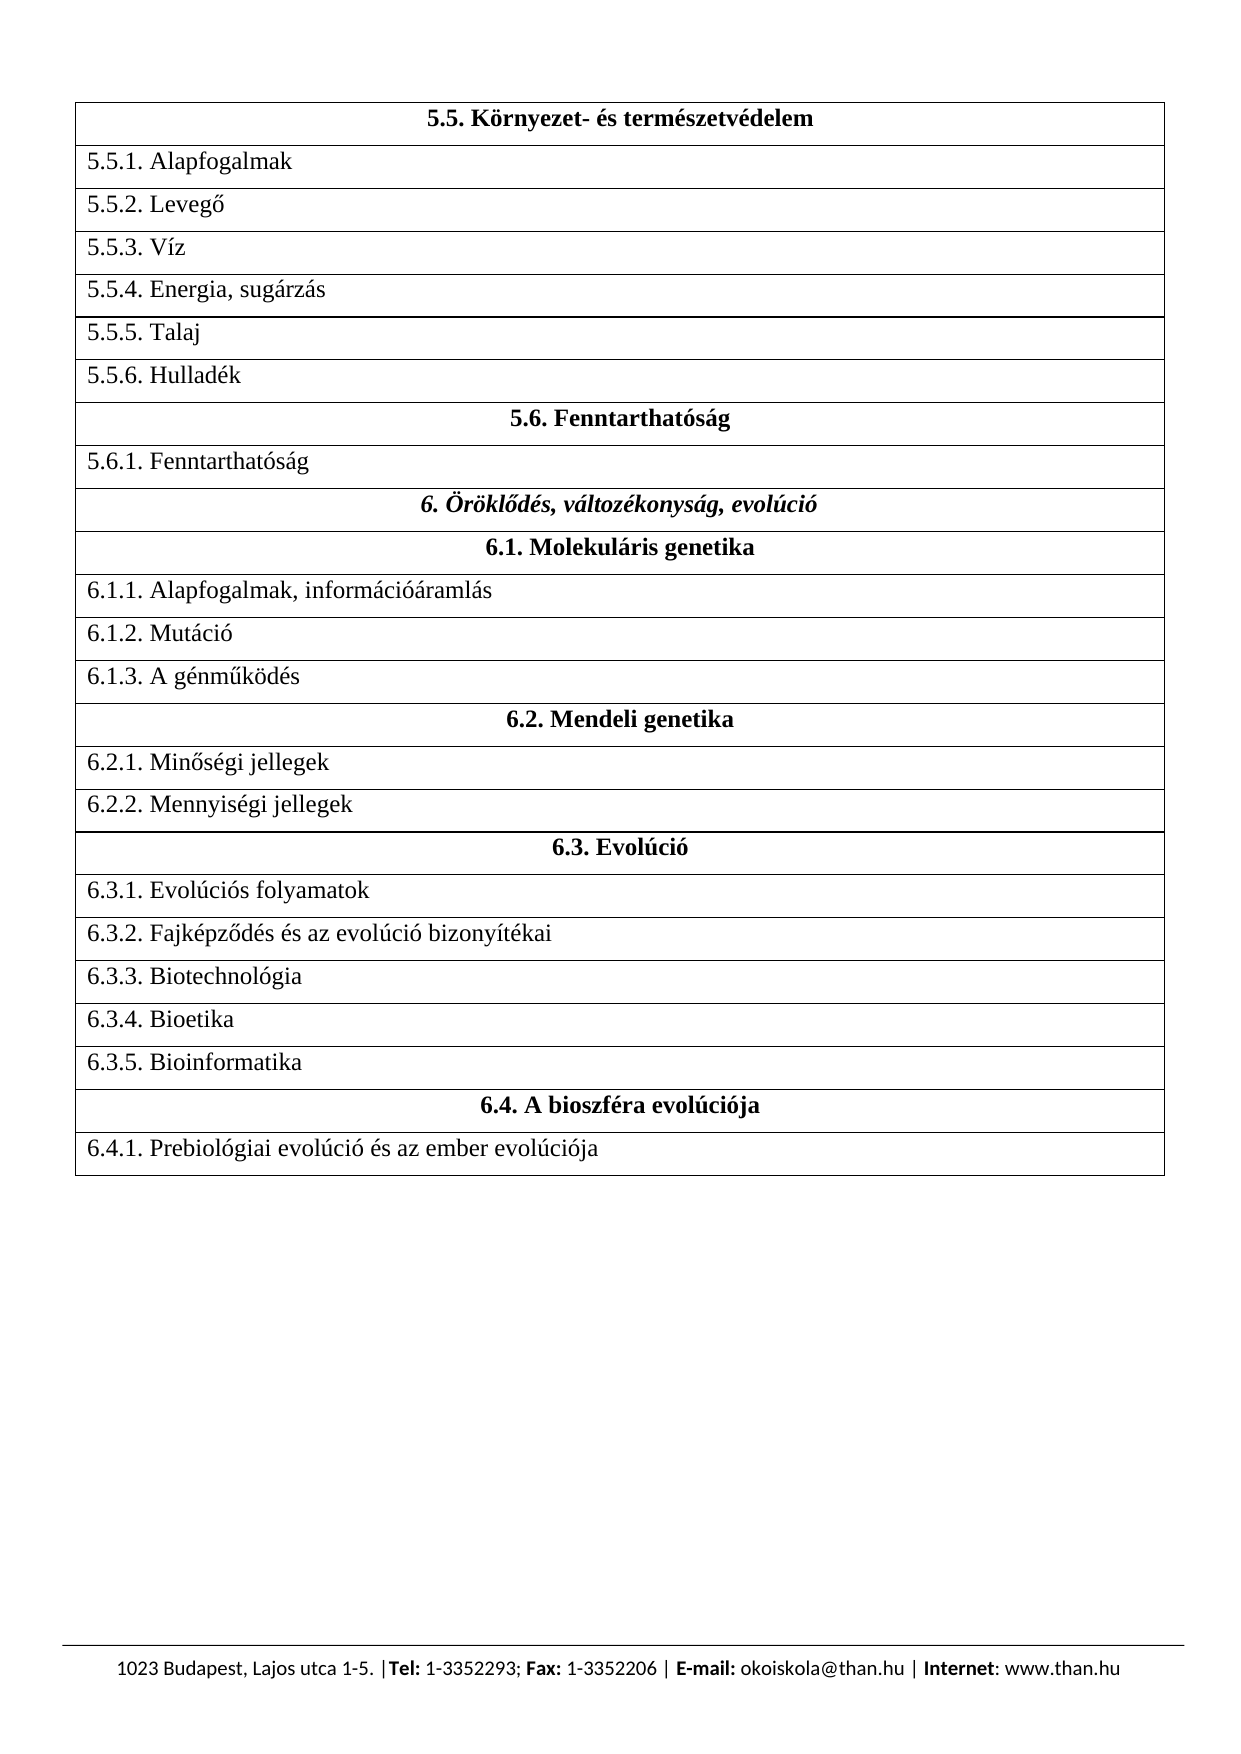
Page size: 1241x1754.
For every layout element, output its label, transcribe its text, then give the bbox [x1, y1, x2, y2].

table_cell 6.1. Molekuláris genetika [76, 532, 1164, 574]
table_cell 5.6. Fenntarthatóság [76, 403, 1164, 445]
table_cell 6.2.1. Minőségi jellegek [76, 747, 1164, 788]
table_cell 6.1.1. Alapfogalmak, információáramlás [76, 575, 1164, 617]
table_cell 6.3.3. Biotechnológia [76, 961, 1164, 1003]
table_cell 5.5.2. Levegő [76, 189, 1164, 231]
table_cell 6.3.5. Bioinformatika [76, 1047, 1164, 1089]
table_cell 6.3.4. Bioetika [76, 1004, 1164, 1046]
table_cell 6.4.1. Prebiológiai evolúció és az ember evolúciója [76, 1133, 1164, 1175]
table_cell 5.5.1. Alapfogalmak [76, 146, 1164, 188]
table_cell 6.3.2. Fajképződés és az evolúció bizonyítékai [76, 918, 1164, 960]
table_cell 6.2. Mendeli genetika [76, 704, 1164, 746]
table_cell 6.1.2. Mutáció [76, 618, 1164, 660]
table_cell 5.5.3. Víz [76, 232, 1164, 273]
table_cell 6.3. Evolúció [76, 833, 1164, 874]
table_cell 5.5.5. Talaj [76, 318, 1164, 359]
table_cell 6.3.1. Evolúciós folyamatok [76, 875, 1164, 917]
table_cell 5.6.1. Fenntarthatóság [76, 446, 1164, 488]
table_cell 6. Öröklődés, változékonyság, evolúció [76, 489, 1164, 531]
table_cell 5.5.4. Energia, sugárzás [76, 275, 1164, 316]
table_cell 5.5.6. Hulladék [76, 360, 1164, 402]
table_cell 6.4. A bioszféra evolúciója [76, 1090, 1164, 1132]
table_cell 6.1.3. A génműködés [76, 661, 1164, 703]
table_cell 5.5. Környezet- és természetvédelem [76, 103, 1164, 145]
table_cell 6.2.2. Mennyiségi jellegek [76, 790, 1164, 831]
